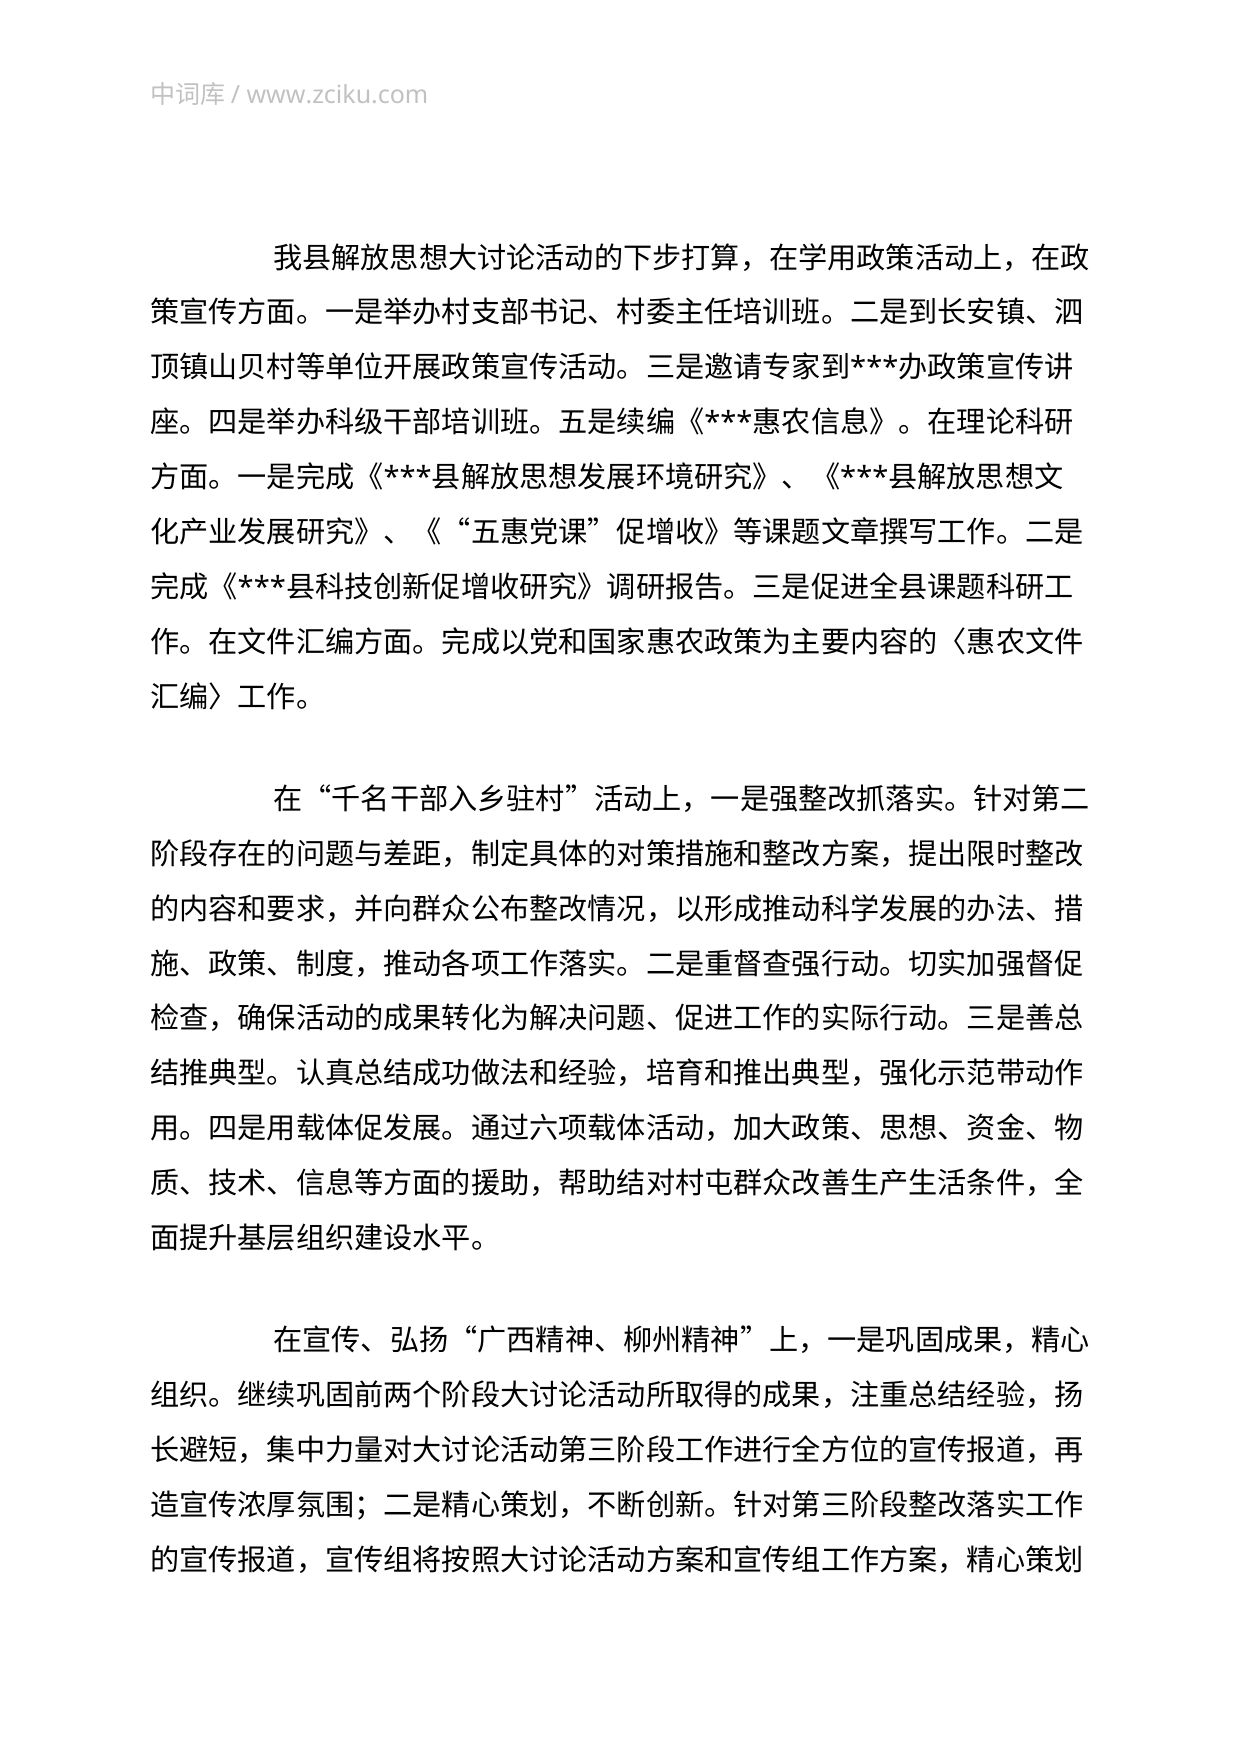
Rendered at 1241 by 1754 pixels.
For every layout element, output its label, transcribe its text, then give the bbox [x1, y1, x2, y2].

text 我县解放思想大讨论活动的下步打算，在学用政策活动上，在政策宣传方面。一是举办村支部书记、村委主任培训班。二是到长安镇、泗顶镇山贝村等单位开展政策宣传活动。三是邀请专家到***办政策宣传讲座。四是举办科级干部培训班。五是续编《***惠农信息》。在理论科研方面。一是完成《***县解放思想发展环境研究》、《***县解放思想文化产业发展研究》、《“五惠党课”促增收》等课题文章撰写工作。二是完成《***县科技创新促增收研究》调研报告。三是促进全县课题科研工作。在文件汇编方面。完成以党和国家惠农政策为主要内容的〈惠农文件汇编〉工作。 [150, 234, 1090, 716]
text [150, 1316, 1090, 1578]
text 在“千名干部入乡驻村”活动上，一是强整改抓落实。针对第二阶段存在的问题与差距，制定具体的对策措施和整改方案，提出限时整改的内容和要求，并向群众公布整改情况，以形成推动科学发展的办法、措施、政策、制度，推动各项工作落实。二是重督查强行动。切实加强督促检查，确保活动的成果转化为解决问题、促进工作的实际行动。三是善总结推典型。认真总结成功做法和经验，培育和推出典型，强化示范带动作用。四是用载体促发展。通过六项载体活动，加大政策、思想、资金、物质、技术、信息等方面的援助，帮助结对村屯群众改善生产生活条件，全面提升基层组织建设水平。 [150, 776, 1090, 1257]
